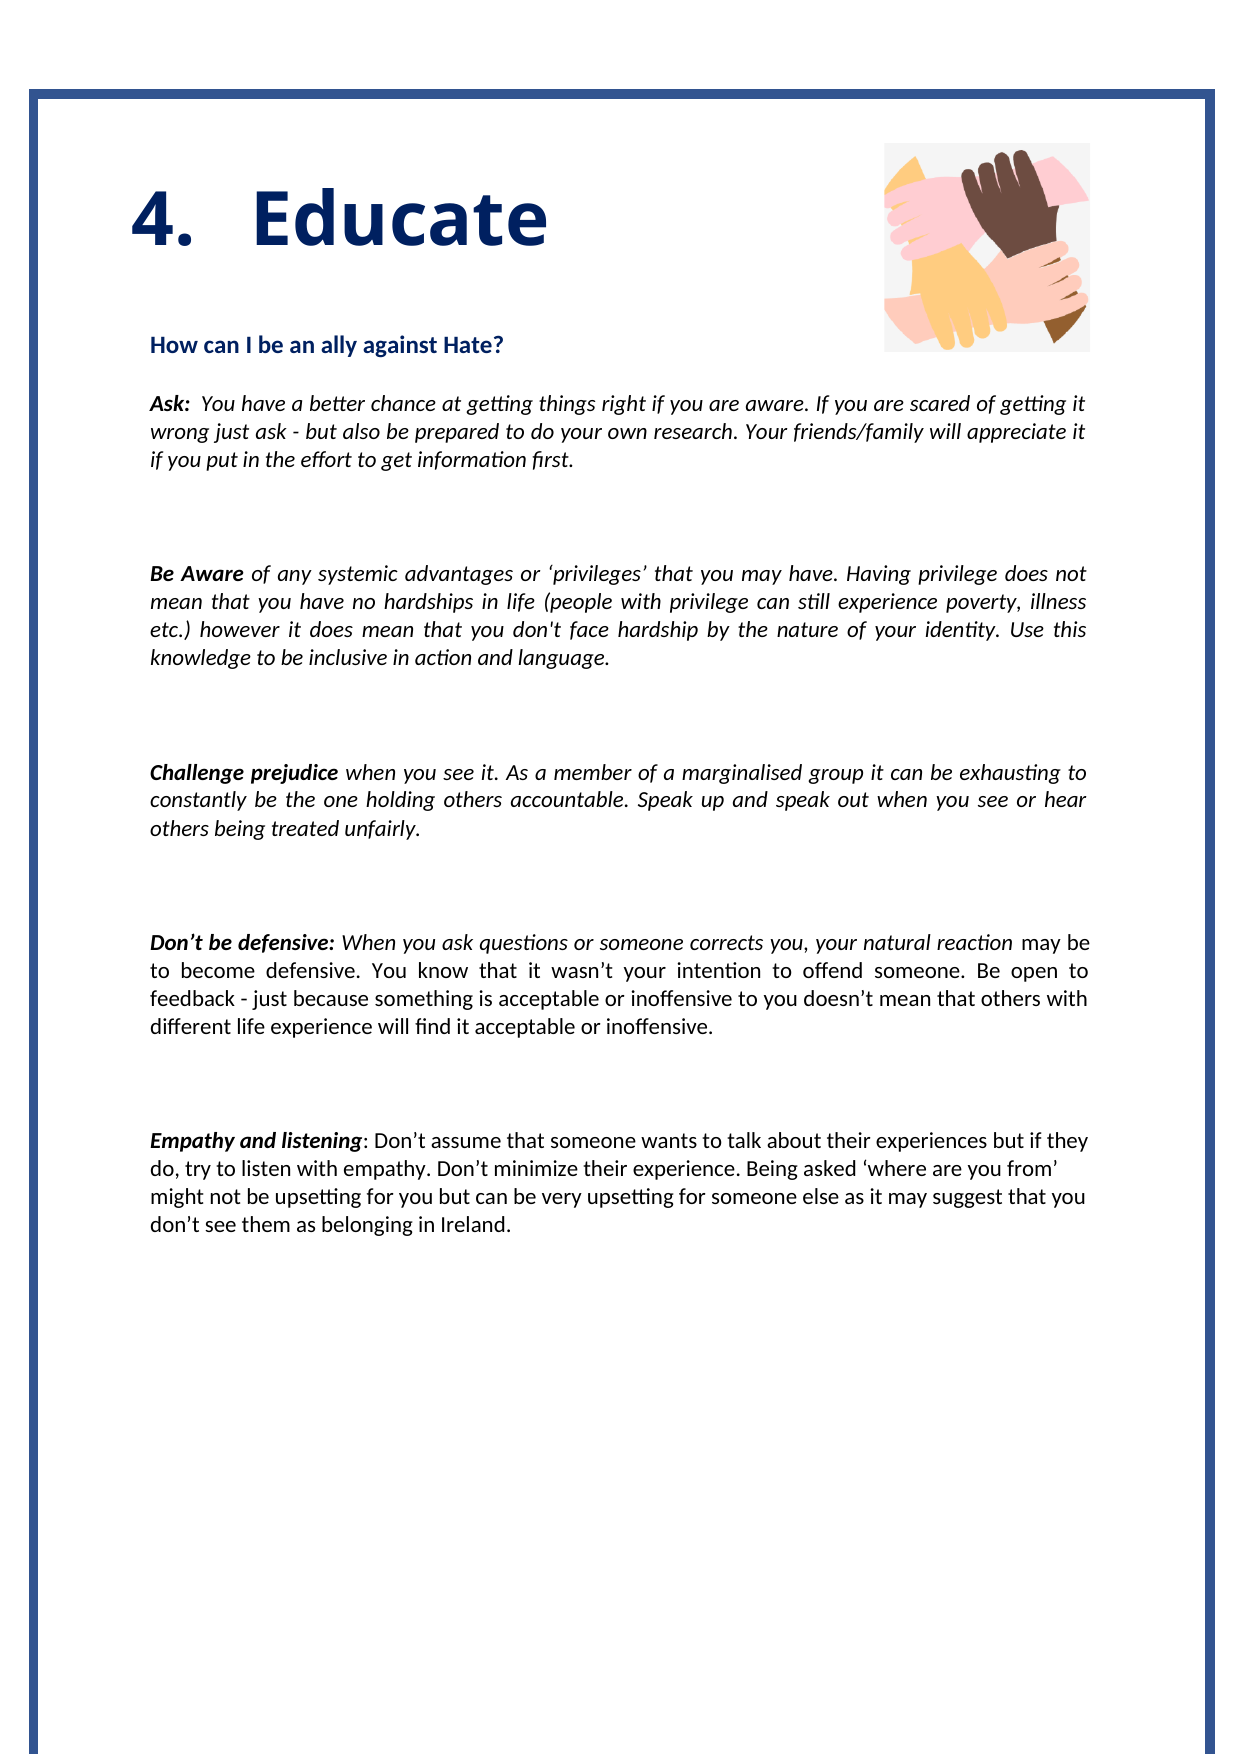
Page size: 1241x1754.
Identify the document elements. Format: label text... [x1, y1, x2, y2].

text Don’t be defensive: When you ask questions or someone corrects you, your natural reaction may be to become defensive. You know that it wasn’t your intention to offend someone. Be open to feedback - just because something is acceptable or inoffensive to you doesn’t mean that others with different life experience will find it acceptable or inoffensive. [150, 928, 1090, 1040]
text Be Aware of any systemic advantages or ‘privileges’ that you may have. Having privilege does not mean that you have no hardships in life (people with privilege can still experience poverty, illness etc.) however it does mean that you don't face hardship by the nature of your identity. Use this knowledge to be inclusive in action and language. [150, 559, 1090, 671]
text Empathy and listening: Don’t assume that someone wants to talk about their experiences but if they do, try to listen with empathy. Don’t minimize their experience. Being asked ‘where are you from’ might not be upsetting for you but can be very upsetting for someone else as it may suggest that you don’t see them as belonging in Ireland. [150, 1126, 1090, 1238]
text How can I be an ally against Hate? [150, 329, 1090, 359]
text Ask: You have a better chance at getting things right if you are aware. If you are scared of getting it wrong just ask - but also be prepared to do your own research. Your friends/family will appreciate it if you put in the effort to get information first. [150, 389, 1090, 473]
picture [884, 143, 1091, 352]
text Challenge prejudice when you see it. As a member of a marginalised group it can be exhausting to constantly be the one holding others accountable. Speak up and speak out when you see or hear others being treated unfairly. [150, 758, 1090, 842]
